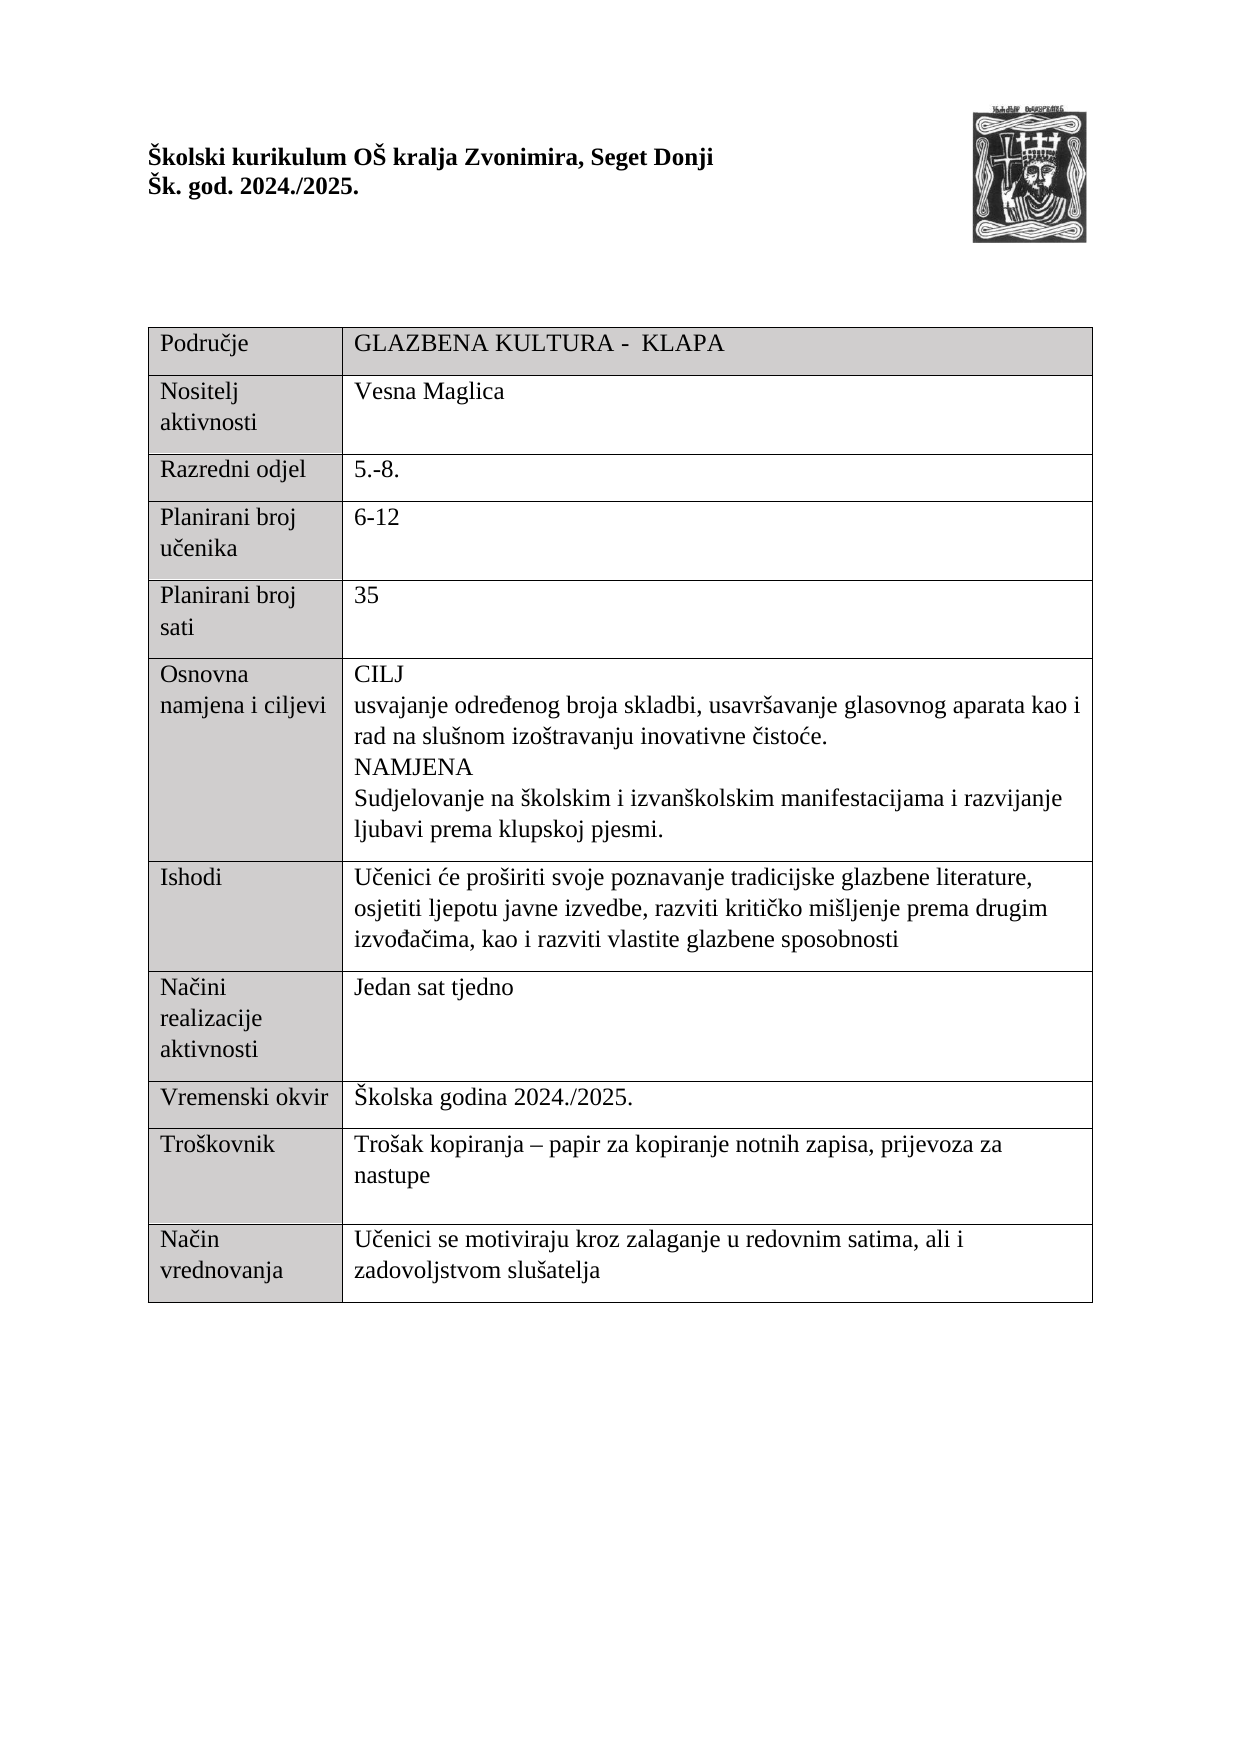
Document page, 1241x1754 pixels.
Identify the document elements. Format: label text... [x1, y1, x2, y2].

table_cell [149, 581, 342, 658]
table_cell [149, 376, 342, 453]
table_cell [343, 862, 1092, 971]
picture [972, 104, 1087, 243]
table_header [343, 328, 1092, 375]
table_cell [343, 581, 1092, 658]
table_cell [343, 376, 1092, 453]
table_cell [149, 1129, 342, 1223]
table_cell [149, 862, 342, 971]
text Školski kurikulum OŠ kralja Zvonimira, Seget Donji Šk. god. 2024./2025. [148, 142, 716, 199]
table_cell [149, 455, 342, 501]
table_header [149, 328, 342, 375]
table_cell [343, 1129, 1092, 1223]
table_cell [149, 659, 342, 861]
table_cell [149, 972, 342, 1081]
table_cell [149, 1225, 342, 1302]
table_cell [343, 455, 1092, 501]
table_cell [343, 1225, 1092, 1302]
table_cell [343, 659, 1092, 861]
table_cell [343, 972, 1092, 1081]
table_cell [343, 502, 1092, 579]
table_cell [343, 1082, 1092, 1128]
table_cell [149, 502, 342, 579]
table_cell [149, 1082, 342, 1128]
